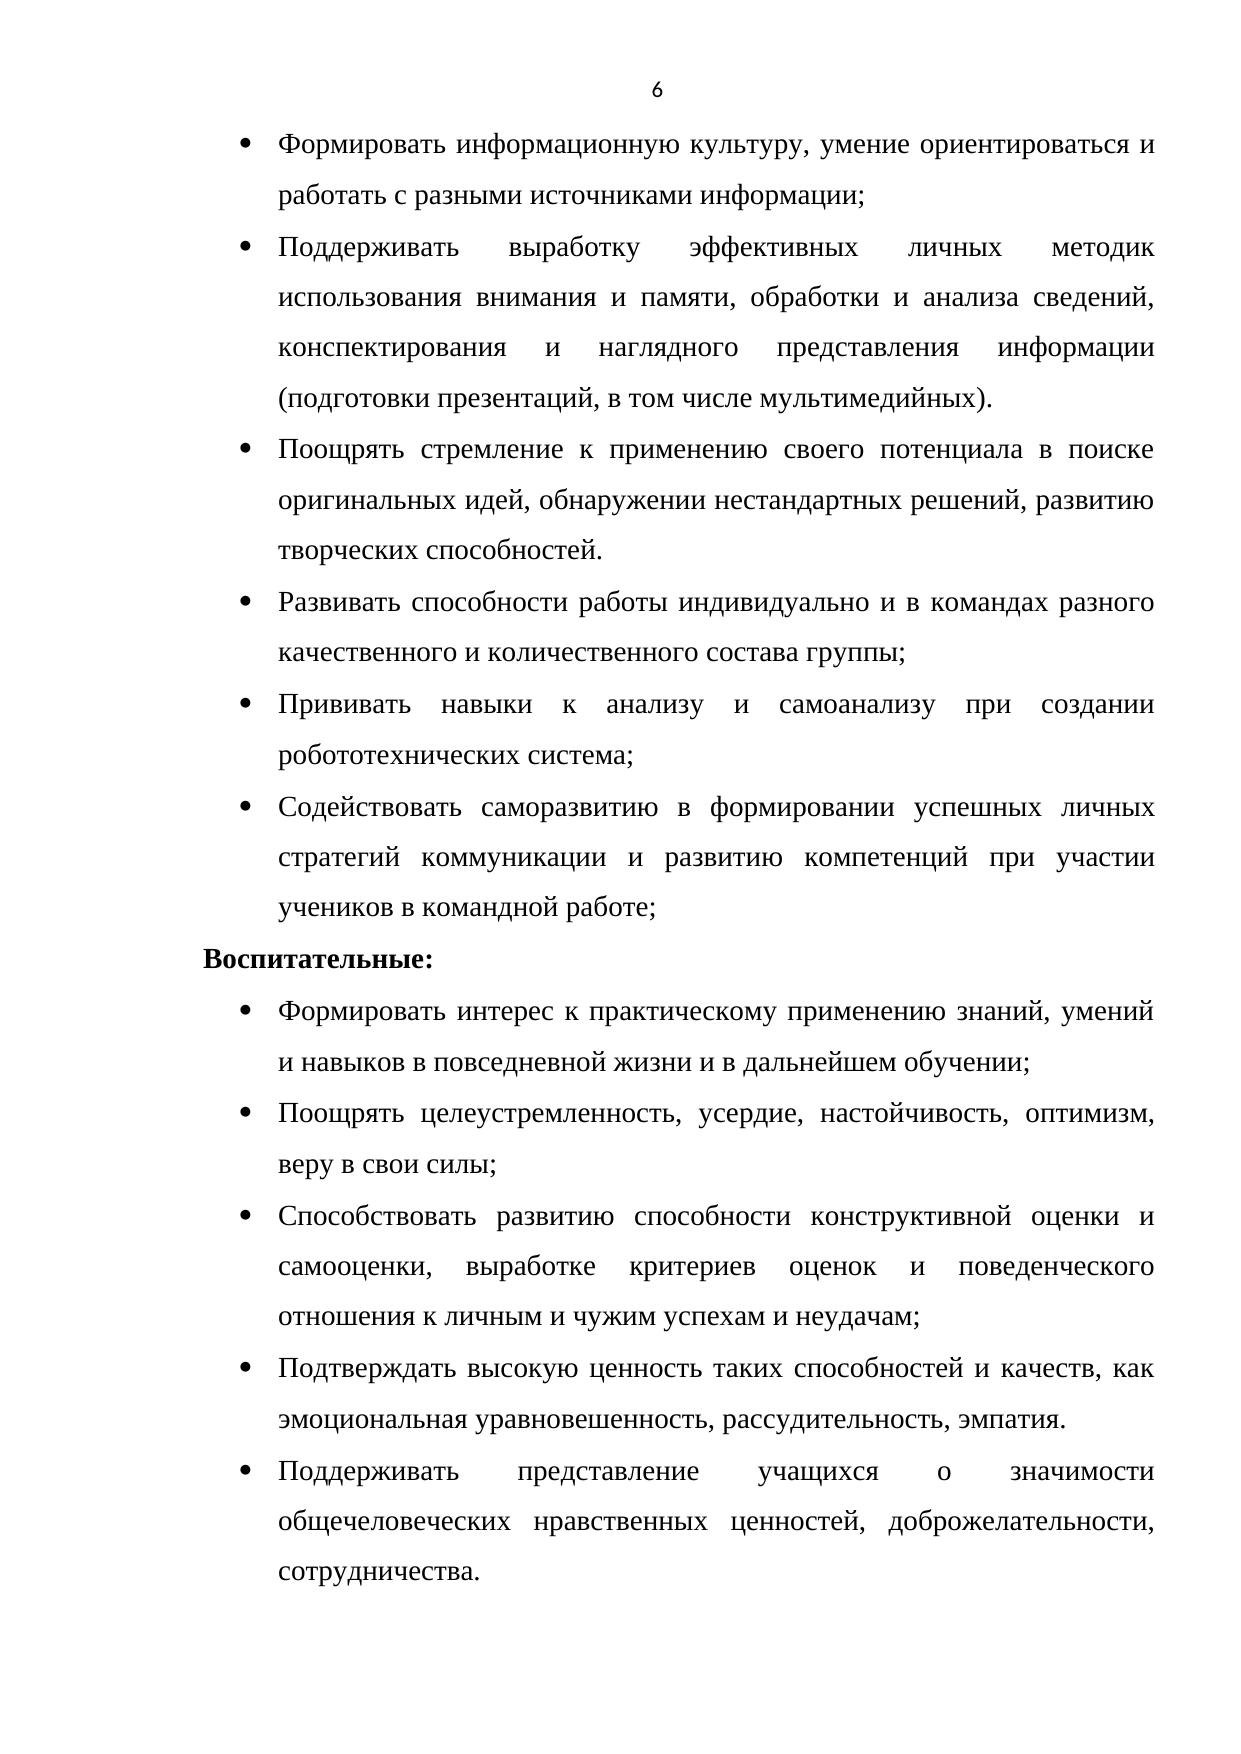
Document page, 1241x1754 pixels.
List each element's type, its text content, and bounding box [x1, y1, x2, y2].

text Воспитательные: [203, 941, 1167, 975]
list Поощрять целеустремленность, усердие, настойчивость, оптимизм, веру в свои силы; [240, 1096, 1156, 1179]
list Способствовать развитию способности конструктивной оценки и самооценки, выработке критериев оценок и поведенческого отношения к личным и чужим успехам и неудачам; [240, 1198, 1155, 1332]
list Содействовать саморазвитию в формировании успешных личных стратегий коммуникации и развитию компетенций при участии учеников в командной работе; [240, 789, 1156, 923]
list Прививать навыки к анализу и самоанализу при создании робототехнических система; [240, 686, 1156, 770]
list Развивать способности работы индивидуально и в командах разного качественного и количественного состава группы; [240, 584, 1156, 668]
list Поддерживать выработку эффективных личных методик использования внимания и памяти, обработки и анализа сведений, конспектирования и наглядного представления информации (подготовки презентаций, в том числе мультимедийных). [240, 229, 1156, 413]
list Поддерживать представление учащихся о значимости общечеловеческих нравственных ценностей, доброжелательности, сотрудничества. [240, 1453, 1155, 1587]
list Поощрять стремление к применению своего потенциала в поиске оригинальных идей, обнаружении нестандартных решений, развитию творческих способностей. [240, 432, 1155, 566]
list Формировать информационную культуру, умение ориентироваться и работать с разными источниками информации; [240, 126, 1156, 210]
list Формировать интерес к практическому применению знаний, умений и навыков в повседневной жизни и в дальнейшем обучении; [240, 993, 1154, 1077]
list Подтверждать высокую ценность таких способностей и качеств, как эмоциональная уравновешенность, рассудительность, эмпатия. [240, 1350, 1155, 1434]
